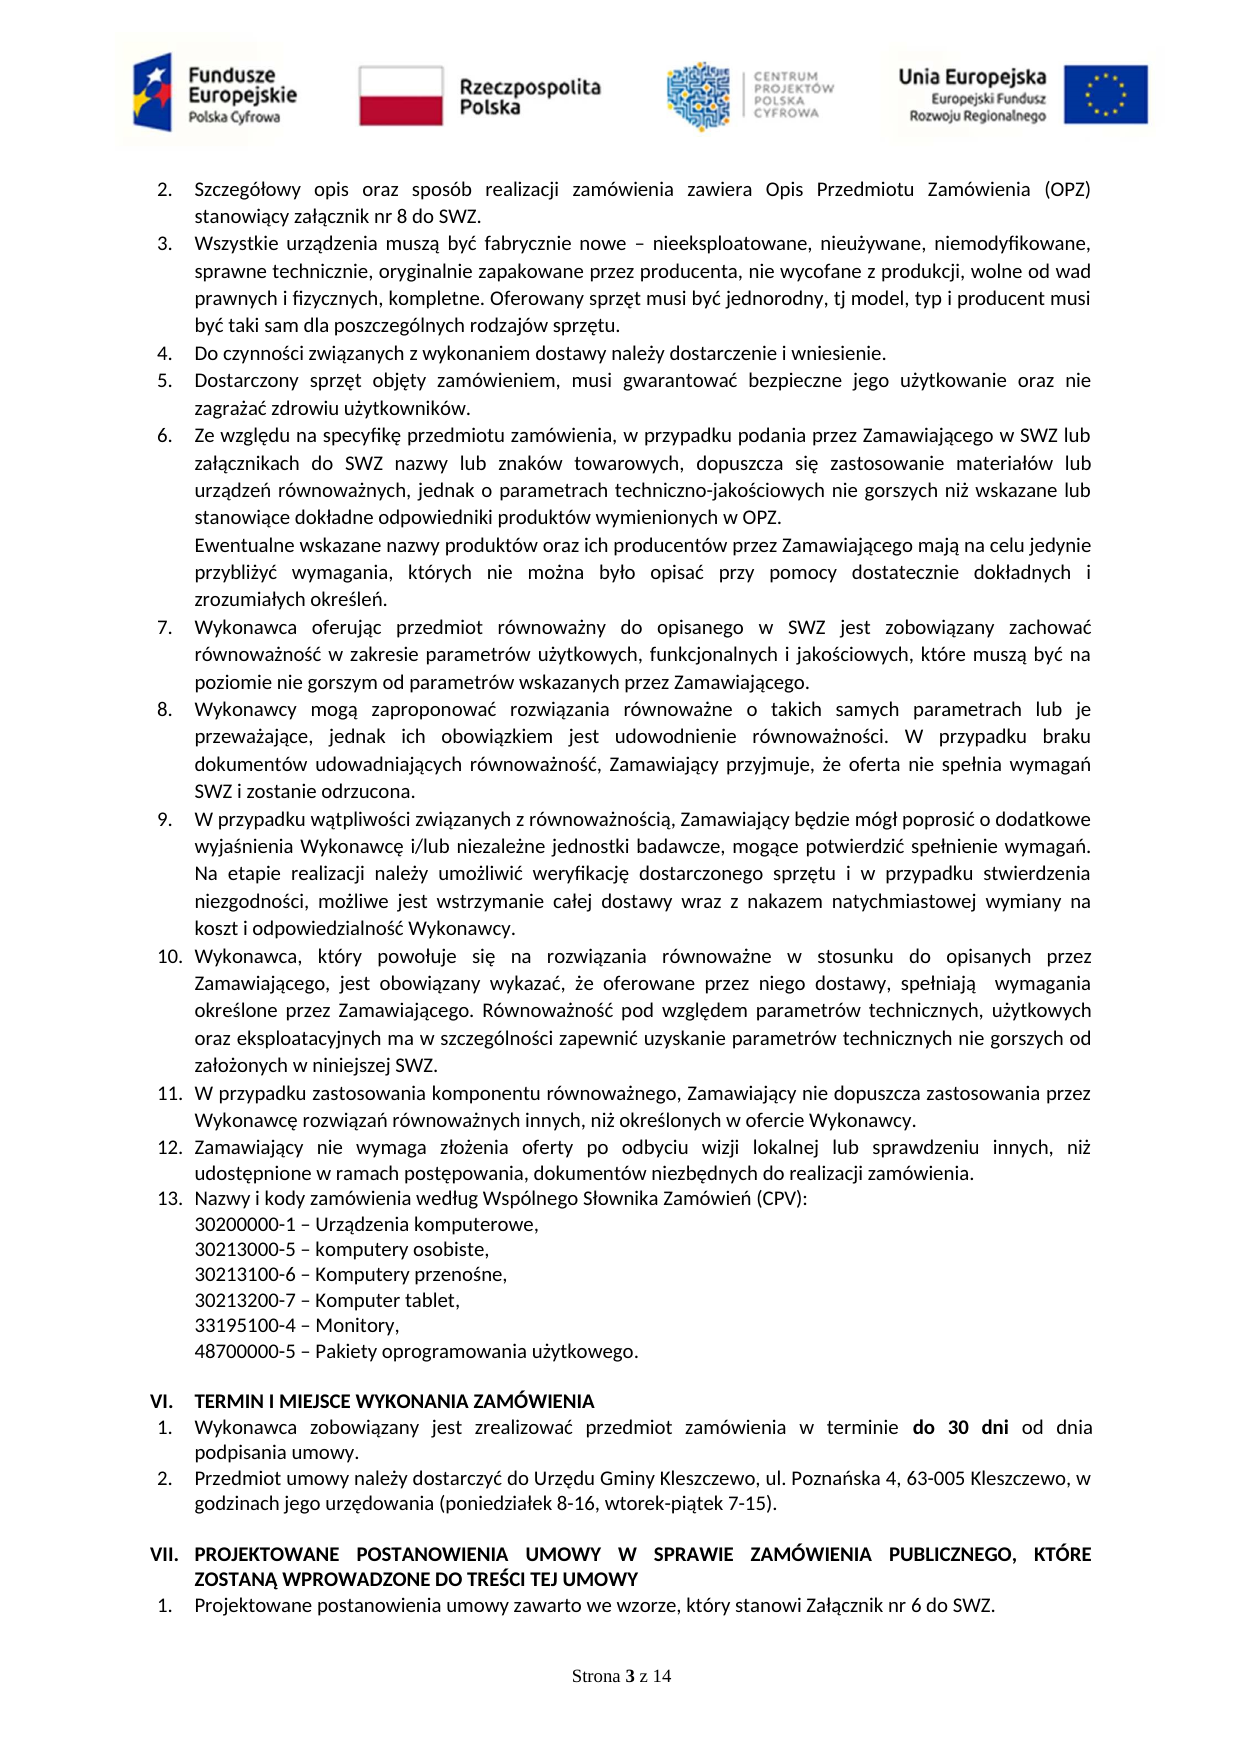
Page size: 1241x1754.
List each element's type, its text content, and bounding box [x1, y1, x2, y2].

list Ewentualne wskazane nazwy produktów oraz ich producentów przez Zamawiającego mają na celu jedynie przybliżyć wymagania, których nie można było opisać przy pomocy dostatecznie dokładnych i zrozumiałych określeń. [194, 532, 1093, 612]
text VII. PROJEKTOWANE POSTANOWIENIA UMOWY W SPRAWIE ZAMÓWIENIA PUBLICZNEGO, KTÓRE ZOSTANĄ WPROWADZONE DO TREŚCI TEJ UMOWY [150, 1541, 1093, 1592]
text 30213100-6 – Komputery przenośne, [150, 1262, 1093, 1287]
list Przedmiot umowy należy dostarczyć do Urzędu Gminy Kleszczewo, ul. Poznańska 4, 63-005 Kleszczewo, w godzinach jego urzędowania (poniedziałek 8-16, wtorek-piątek 7-15). [157, 1465, 1093, 1516]
text 30200000-1 – Urządzenia komputerowe, [150, 1211, 1093, 1236]
list Do czynności związanych z wykonaniem dostawy należy dostarczenie i wniesienie. [157, 340, 1093, 366]
list W przypadku zastosowania komponentu równoważnego, Zamawiający nie dopuszcza zastosowania przez Wykonawcę rozwiązań równoważnych innych, niż określonych w ofercie Wykonawcy. [157, 1080, 1093, 1133]
list Projektowane postanowienia umowy zawarto we wzorze, który stanowi Załącznik nr 6 do SWZ. [157, 1592, 1093, 1617]
list Wykonawca zobowiązany jest zrealizować przedmiot zamówienia w terminie do 30 dni od dnia podpisania umowy. [157, 1414, 1093, 1465]
list Wykonawca, który powołuje się na rozwiązania równoważne w stosunku do opisanych przez Zamawiającego, jest obowiązany wykazać, że oferowane przez niego dostawy, spełniają wymagania określone przez Zamawiającego. Równoważność pod względem parametrów technicznych, użytkowych oraz eksploatacyjnych ma w szczególności zapewnić uzyskanie parametrów technicznych nie gorszych od założonych w niniejszej SWZ. [157, 943, 1093, 1078]
list Ze względu na specyfikę przedmiotu zamówienia, w przypadku podania przez Zamawiającego w SWZ lub załącznikach do SWZ nazwy lub znaków towarowych, dopuszcza się zastosowanie materiałów lub urządzeń równoważnych, jednak o parametrach techniczno-jakościowych nie gorszych niż wskazane lub stanowiące dokładne odpowiedniki produktów wymienionych w OPZ. [157, 422, 1093, 530]
list W przypadku wątpliwości związanych z równoważnością, Zamawiający będzie mógł poprosić o dodatkowe wyjaśnienia Wykonawcę i/lub niezależne jednostki badawcze, mogące potwierdzić spełnienie wymagań. Na etapie realizacji należy umożliwić weryfikację dostarczonego sprzętu i w przypadku stwierdzenia niezgodności, możliwe jest wstrzymanie całej dostawy wraz z nakazem natychmiastowej wymiany na koszt i odpowiedzialność Wykonawcy. [157, 806, 1093, 941]
list Wszystkie urządzenia muszą być fabrycznie nowe – nieeksploatowane, nieużywane, niemodyfikowane, sprawne technicznie, oryginalnie zapakowane przez producenta, nie wycofane z produkcji, wolne od wad prawnych i fizycznych, kompletne. Oferowany sprzęt musi być jednorodny, tj model, typ i producent musi być taki sam dla poszczególnych rodzajów sprzętu. [157, 231, 1093, 338]
text VI. TERMIN I MIEJSCE WYKONANIA ZAMÓWIENIA [150, 1389, 1093, 1414]
picture [114, 32, 1166, 159]
text 48700000-5 – Pakiety oprogramowania użytkowego. [150, 1338, 1093, 1363]
text 30213200-7 – Komputer tablet, [150, 1287, 1093, 1312]
list Nazwy i kody zamówienia według Wspólnego Słownika Zamówień (CPV): [157, 1185, 1093, 1211]
list Zamawiający nie wymaga złożenia oferty po odbyciu wizji lokalnej lub sprawdzeniu innych, niż udostępnione w ramach postępowania, dokumentów niezbędnych do realizacji zamówienia. [157, 1134, 1093, 1185]
list Wykonawcy mogą zaproponować rozwiązania równoważne o takich samych parametrach lub je przeważające, jednak ich obowiązkiem jest udowodnienie równoważności. W przypadku braku dokumentów udowadniających równoważność, Zamawiający przyjmuje, że oferta nie spełnia wymagań SWZ i zostanie odrzucona. [157, 696, 1093, 804]
text 33195100-4 – Monitory, [150, 1312, 1093, 1338]
list Wykonawca oferując przedmiot równoważny do opisanego w SWZ jest zobowiązany zachować równoważność w zakresie parametrów użytkowych, funkcjonalnych i jakościowych, które muszą być na poziomie nie gorszym od parametrów wskazanych przez Zamawiającego. [157, 614, 1093, 694]
list Szczegółowy opis oraz sposób realizacji zamówienia zawiera Opis Przedmiotu Zamówienia (OPZ) stanowiący załącznik nr 8 do SWZ. [157, 176, 1093, 228]
list Dostarczony sprzęt objęty zamówieniem, musi gwarantować bezpieczne jego użytkowanie oraz nie zagrażać zdrowiu użytkowników. [157, 367, 1093, 420]
text 30213000-5 – komputery osobiste, [150, 1236, 1093, 1262]
